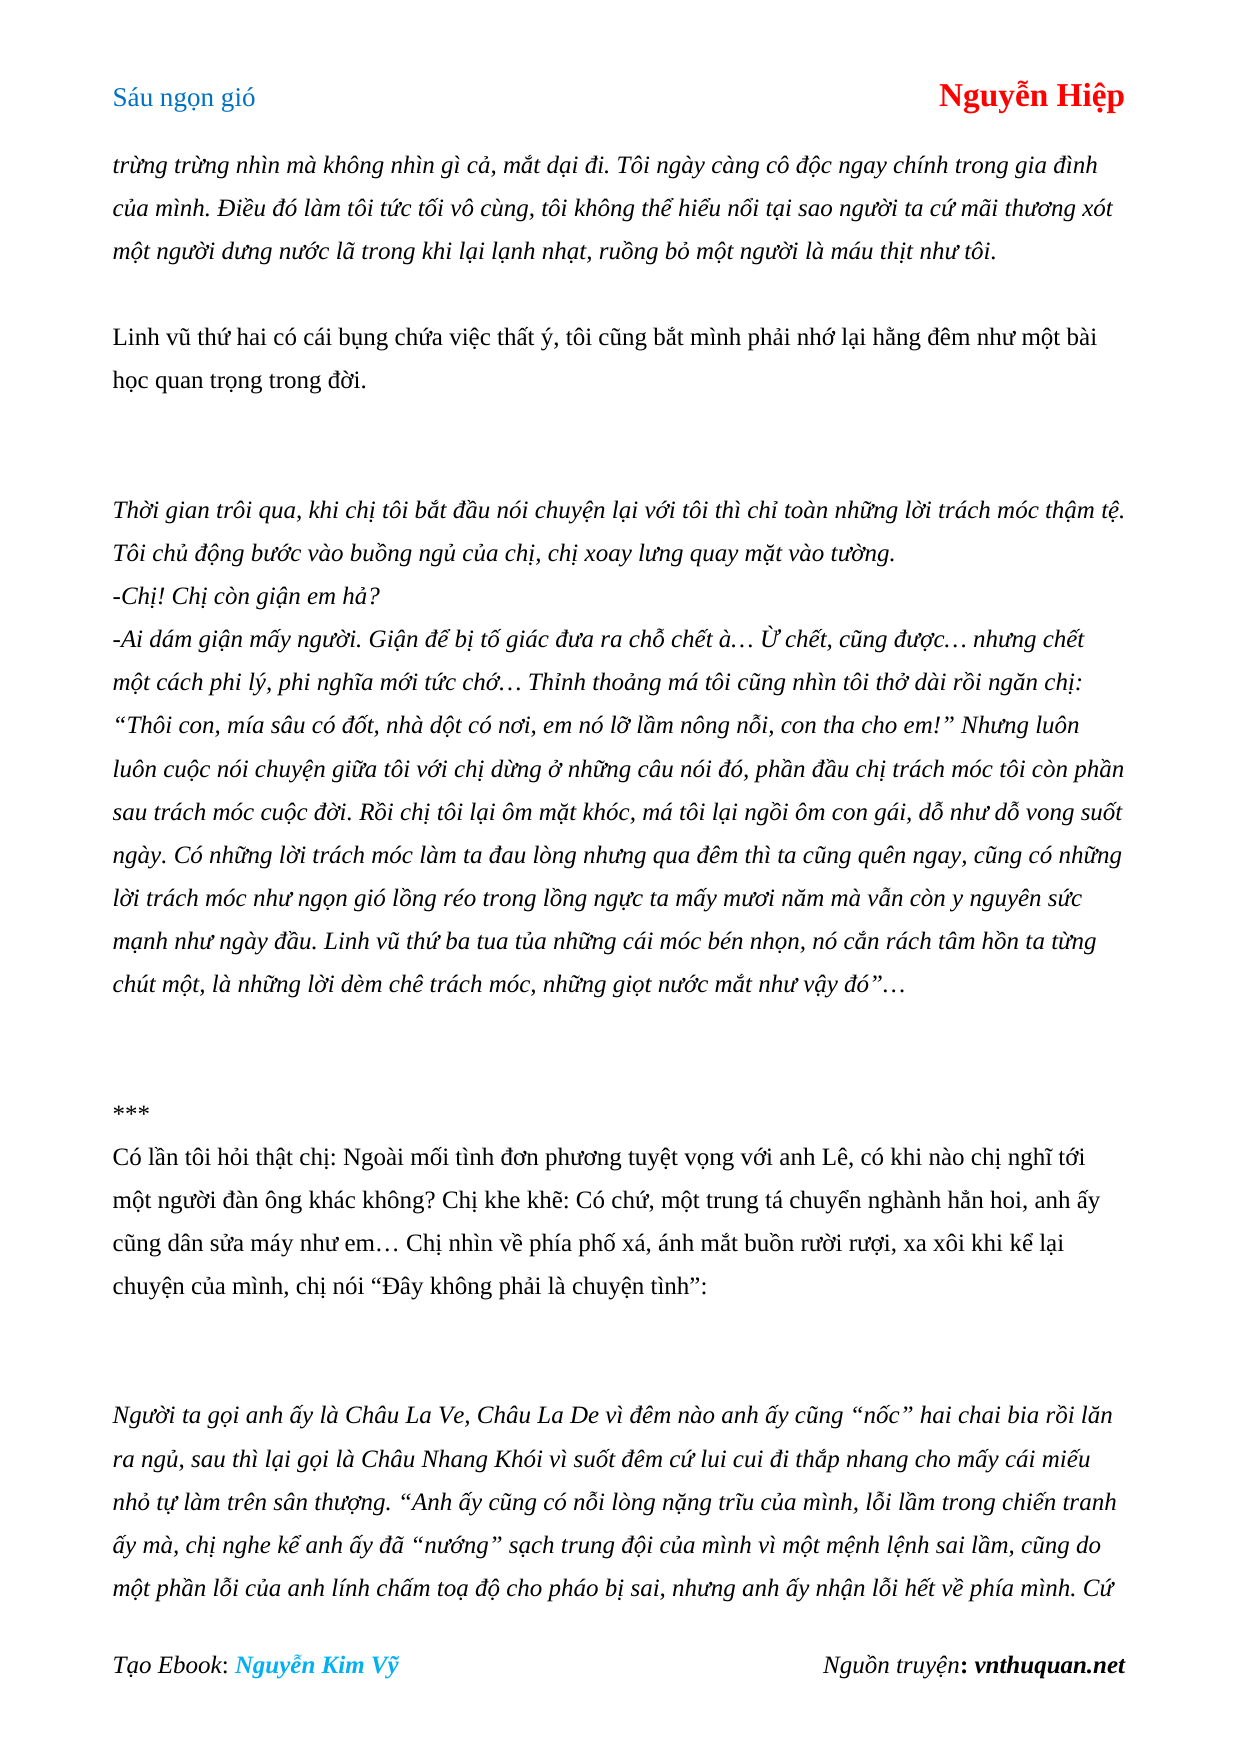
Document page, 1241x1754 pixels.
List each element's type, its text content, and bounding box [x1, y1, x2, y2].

text Linh vũ thứ hai có cái bụng chứa việc thất ý, tôi cũng bắt mình phải nhớ lại hằng đêm như một bài học quan trọng trong đời. [112, 279, 1128, 437]
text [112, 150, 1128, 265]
text *** Có lần tôi hỏi thật chị: Ngoài mối tình đơn phương tuyệt vọng với anh Lê, có khi nào chị nghĩ tới một người đàn ông khác không? Chị khe khẽ: Có chứ, một trung tá chuyển nghành hẳn hoi, anh ấy cũng dân sửa máy như em… Chị nhìn về phía phố xá, ánh mắt buồn rười rượi, xa xôi khi kể lại chuyện của mình, chị nói “Đây không phải là chuyện tình”: [112, 1012, 1128, 1343]
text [112, 1357, 1128, 1602]
text Thời gian trôi qua, khi chị tôi bắt đầu nói chuyện lại với tôi thì chỉ toàn những lời trách móc thậm tệ. Tôi chủ động bước vào buồng ngủ của chị, chị xoay lưng quay mặt vào tường. -Chị! Chị còn giận em hả? -Ai dám giận mấy người. Giận để bị tố giác đưa ra chỗ chết à… Ừ chết, cũng được… nhưng chết một cách phi lý, phi nghĩa mới tức chớ… Thỉnh thoảng má tôi cũng nhìn tôi thở dài rồi ngăn chị: “Thôi con, mía sâu có đốt, nhà dột có nơi, em nó lỡ lầm nông nỗi, con tha cho em!” Nhưng luôn luôn cuộc nói chuyện giữa tôi với chị dừng ở những câu nói đó, phần đầu chị trách móc tôi còn phần sau trách móc cuộc đời. Rồi chị tôi lại ôm mặt khóc, má tôi lại ngồi ôm con gái, dỗ như dỗ vong suốt ngày. Có những lời trách móc làm ta đau lòng nhưng qua đêm thì ta cũng quên ngay, cũng có những lời trách móc như ngọn gió lồng réo trong lồng ngực ta mấy mươi năm mà vẫn còn y nguyên sức mạnh như ngày đầu. Linh vũ thứ ba tua tủa những cái móc bén nhọn, nó cắn rách tâm hồn ta từng chút một, là những lời dèm chê trách móc, những giọt nước mắt như vậy đó”… [112, 452, 1128, 998]
